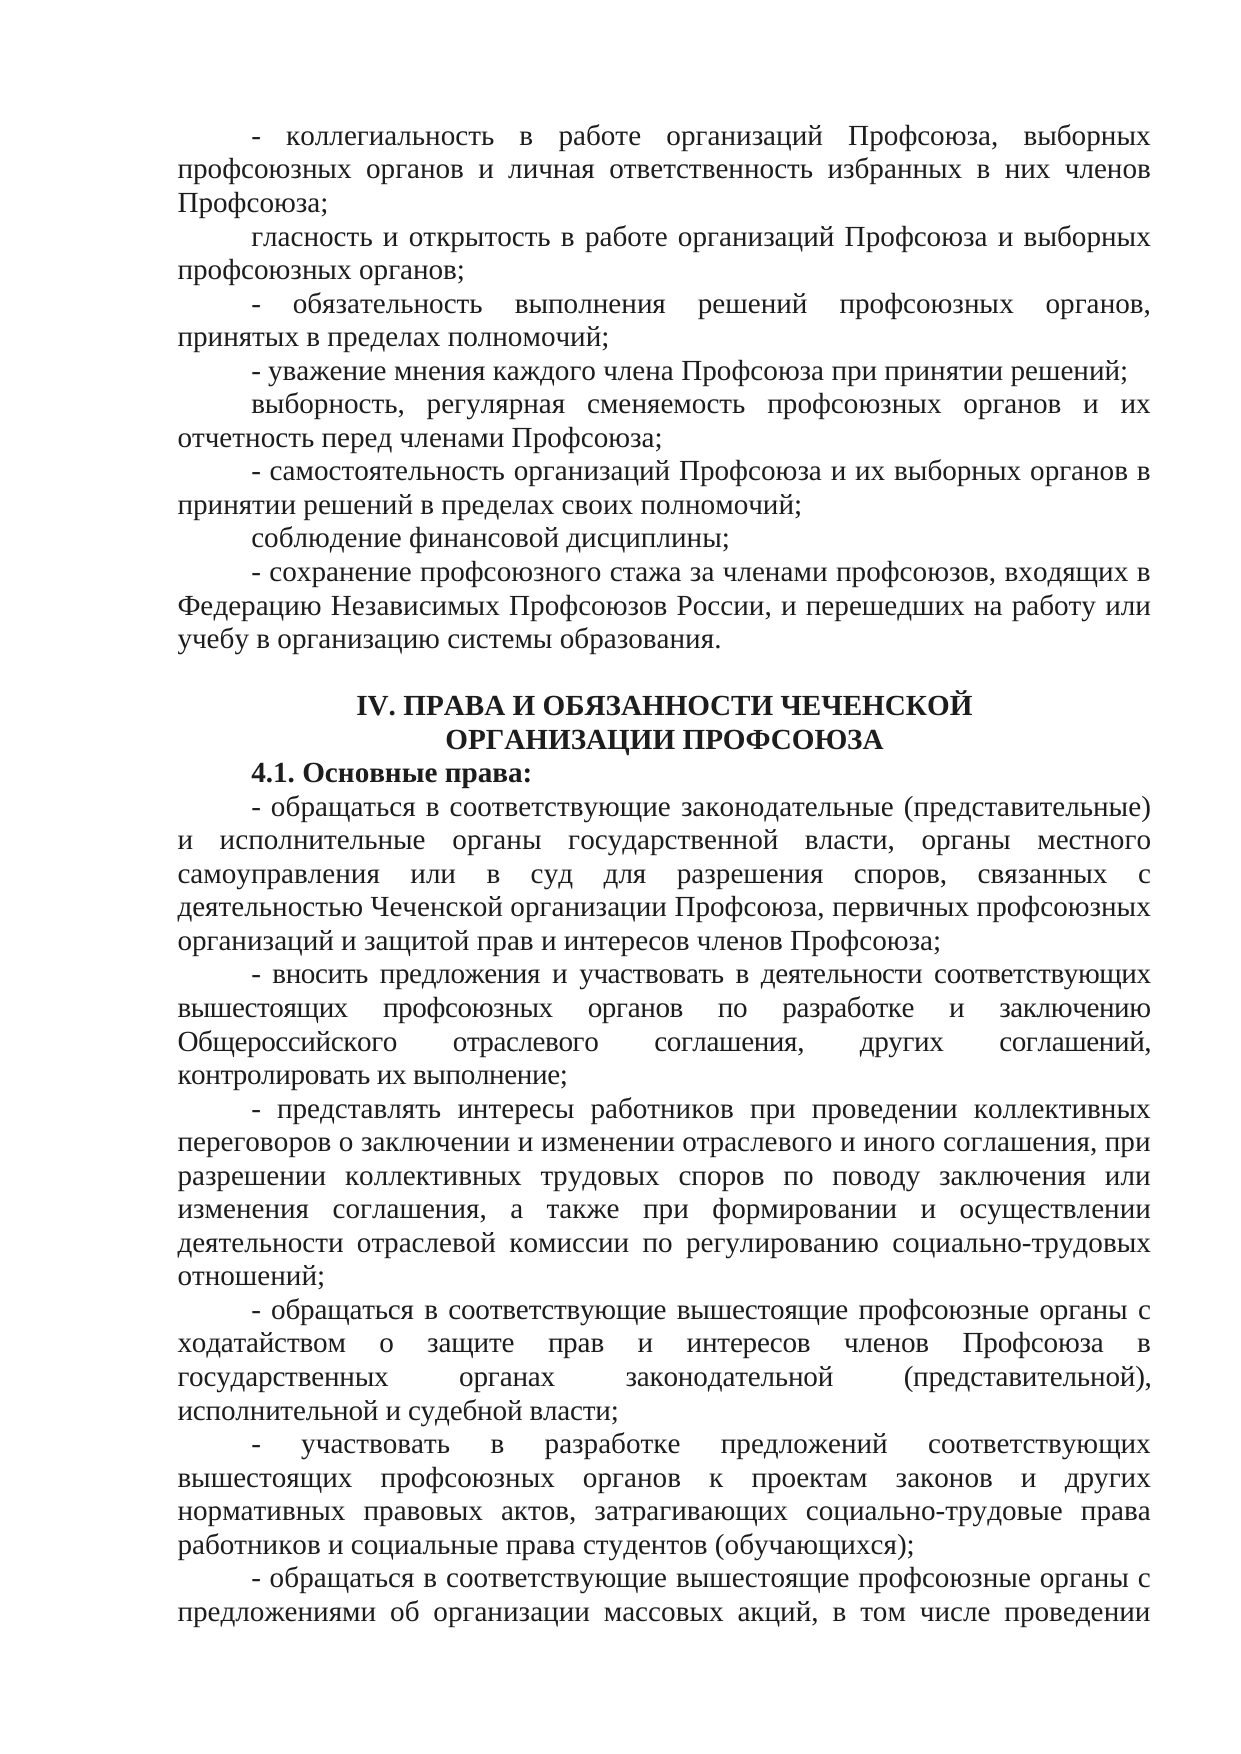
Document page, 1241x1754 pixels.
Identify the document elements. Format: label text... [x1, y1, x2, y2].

text - обращаться в соответствующие законодательные (представительные) и исполнительные органы государственной власти, органы местного самоуправления или в суд для разрешения споров, связанных с деятельностью Чеченской организации Профсоюза, первичных профсоюзных организаций и защитой прав и интересов членов Профсоюза; [177, 789, 1152, 957]
text - коллегиальность в работе организаций Профсоюза, выборных профсоюзных органов и личная ответственность избранных в них членов Профсоюза; [177, 118, 1152, 219]
text выборность, регулярная сменяемость профсоюзных органов и их отчетность перед членами Профсоюза; [177, 386, 1152, 453]
text - самостоятельность организаций Профсоюза и их выборных органов в принятии решений в пределах своих полномочий; [177, 453, 1152, 521]
text - обращаться в соответствующие вышестоящие профсоюзные органы с ходатайством о защите прав и интересов членов Профсоюза в государственных органах законодательной (представительной), исполнительной и судебной власти; [177, 1292, 1152, 1426]
text - обязательность выполнения решений профсоюзных органов, принятых в пределах полномочий; [177, 286, 1152, 353]
text - участвовать в разработке предложений соответствующих вышестоящих профсоюзных органов к проектам законов и других нормативных правовых актов, затрагивающих социально-трудовые права работников и социальные права студентов (обучающихся); [177, 1426, 1152, 1560]
text - сохранение профсоюзного стажа за членами профсоюзов, входящих в Федерацию Независимых Профсоюзов России, и перешедших на работу или учебу в организацию системы образования. [177, 554, 1152, 655]
text гласность и открытость в работе организаций Профсоюза и выборных профсоюзных органов; [177, 219, 1152, 286]
text - уважение мнения каждого члена Профсоюза при принятии решений; [177, 353, 1152, 386]
text 4.1. Основные права: [177, 755, 1152, 789]
text - вносить предложения и участвовать в деятельности соответствующих вышестоящих профсоюзных органов по разработке и заключению Общероссийского отраслевого соглашения, других соглашений, контролировать их выполнение; [177, 957, 1152, 1091]
text соблюдение финансовой дисциплины; [177, 521, 1152, 554]
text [177, 1560, 1152, 1627]
text ОРГАНИЗАЦИИ ПРОФСОЮЗА [177, 722, 1152, 755]
text IV. ПРАВА И ОБЯЗАННОСТИ ЧЕЧЕНСКОЙ [177, 688, 1152, 722]
text - представлять интересы работников при проведении коллективных переговоров о заключении и изменении отраслевого и иного соглашения, при разрешении коллективных трудовых споров по поводу заключения или изменения соглашения, а также при формировании и осуществлении деятельности отраслевой комиссии по регулированию социально-трудовых отношений; [177, 1091, 1152, 1292]
